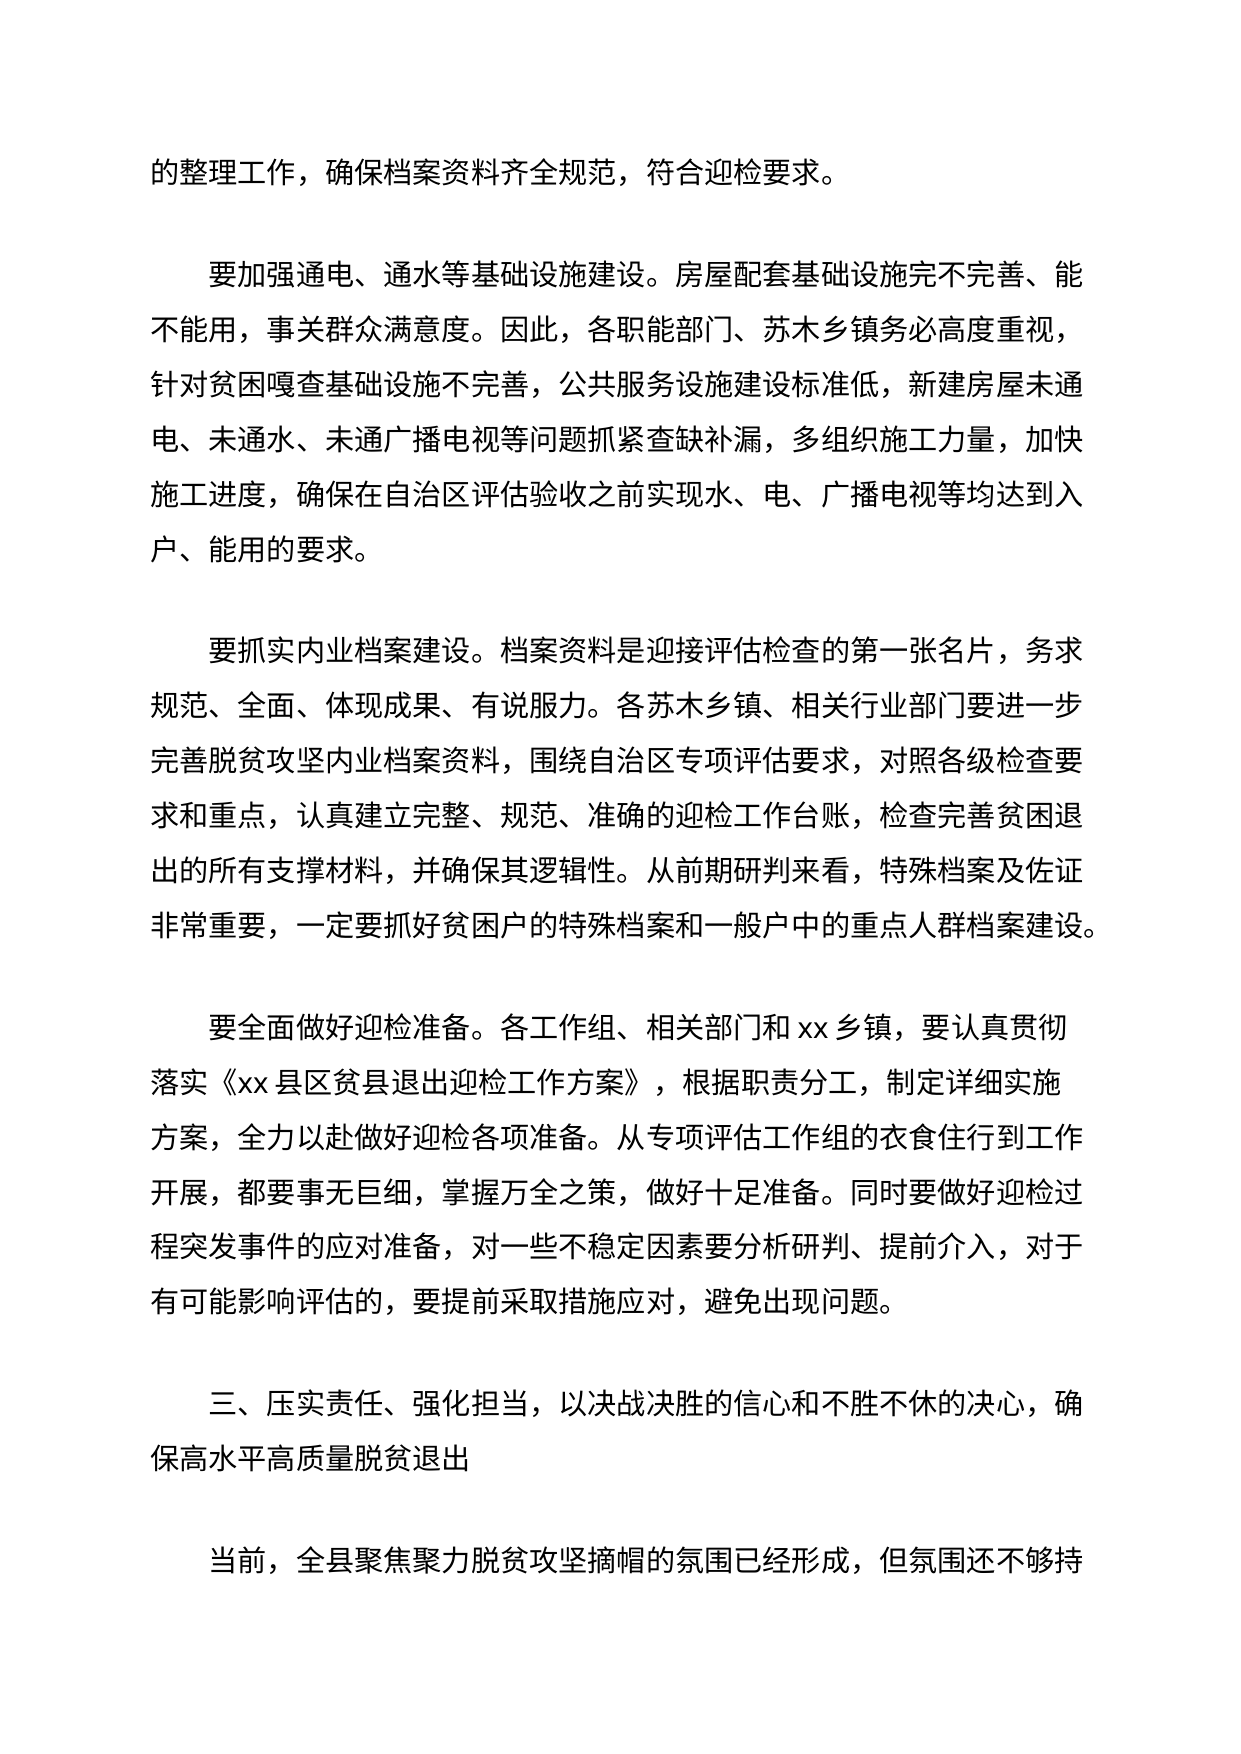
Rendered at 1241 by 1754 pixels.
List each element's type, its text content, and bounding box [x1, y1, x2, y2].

text 三、压实责任、强化担当，以决战决胜的信心和不胜不休的决心，确保高水平高质量脱贫退出 [150, 1381, 1090, 1478]
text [150, 150, 1090, 192]
text 要全面做好迎检准备。各工作组、相关部门和xx乡镇，要认真贯彻落实《xx县区贫县退出迎检工作方案》，根据职责分工，制定详细实施方案，全力以赴做好迎检各项准备。从专项评估工作组的衣食住行到工作开展，都要事无巨细，掌握万全之策，做好十足准备。同时要做好迎检过程突发事件的应对准备，对一些不稳定因素要分析研判、提前介入，对于有可能影响评估的，要提前采取措施应对，避免出现问题。 [150, 1004, 1090, 1321]
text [150, 1537, 1090, 1580]
text 要加强通电、通水等基础设施建设。房屋配套基础设施完不完善、能不能用，事关群众满意度。因此，各职能部门、苏木乡镇务必高度重视，针对贫困嘎查基础设施不完善，公共服务设施建设标准低，新建房屋未通电、未通水、未通广播电视等问题抓紧查缺补漏，多组织施工力量，加快施工进度，确保在自治区评估验收之前实现水、电、广播电视等均达到入户、能用的要求。 [150, 252, 1090, 568]
text 要抓实内业档案建设。档案资料是迎接评估检查的第一张名片，务求规范、全面、体现成果、有说服力。各苏木乡镇、相关行业部门要进一步完善脱贫攻坚内业档案资料，围绕自治区专项评估要求，对照各级检查要求和重点，认真建立完整、规范、准确的迎检工作台账，检查完善贫困退出的所有支撑材料，并确保其逻辑性。从前期研判来看，特殊档案及佐证非常重要，一定要抓好贫困户的特殊档案和一般户中的重点人群档案建设。 [150, 628, 1090, 945]
